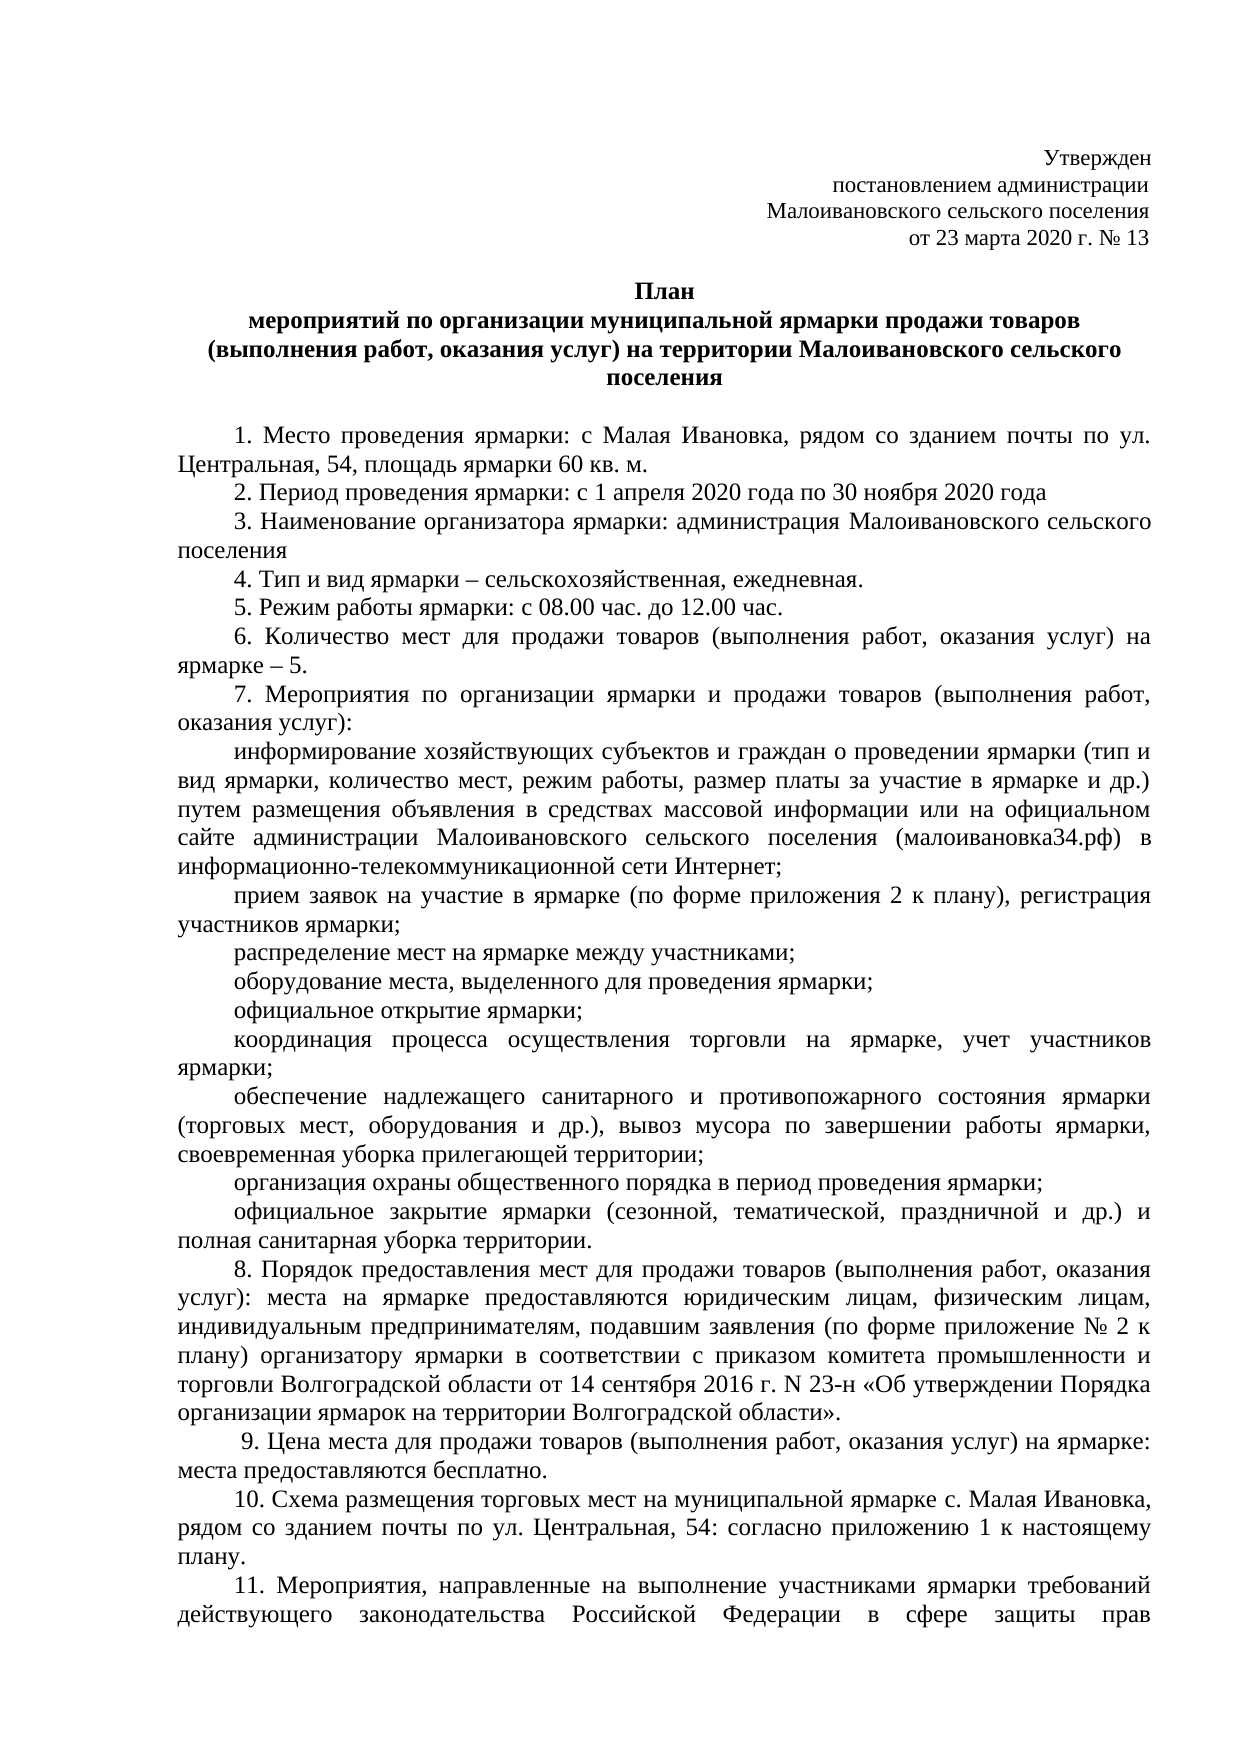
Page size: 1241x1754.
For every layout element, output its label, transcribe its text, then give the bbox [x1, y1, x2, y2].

text мероприятий по организации муниципальной ярмарки продажи товаров (выполнения работ, оказания услуг) на территории Малоивановского сельского поселения [177, 305, 1152, 391]
text 4. Тип и вид ярмарки – сельскохозяйственная, ежедневная. [177, 564, 1152, 592]
text прием заявок на участие в ярмарке (по форме приложения 2 к плану), регистрация участников ярмарки; [177, 880, 1152, 937]
text от 23 марта 2020 г. № 13 [177, 223, 1149, 250]
text 8. Порядок предоставления мест для продажи товаров (выполнения работ, оказания услуг): места на ярмарке предоставляются юридическим лицам, физическим лицам, индивидуальным предпринимателям, подавшим заявления (по форме приложение № 2 к плану) организатору ярмарки в соответствии с приказом комитета промышленности и торговли Волгоградской области от 14 сентября 2016 г. N 23-н «Об утверждении Порядка организации ярмарок на территории Волгоградской области». [177, 1254, 1152, 1426]
text Утвержден [177, 144, 1152, 171]
text 2. Период проведения ярмарки: c 1 апреля 2020 года по 30 ноября 2020 года [177, 477, 1152, 506]
text План [177, 276, 1152, 305]
text Малоивановского сельского поселения [177, 197, 1149, 223]
text 6. Количество мест для продажи товаров (выполнения работ, оказания услуг) на ярмарке – 5. [177, 621, 1152, 679]
text официальное закрытие ярмарки (сезонной, тематической, праздничной и др.) и полная санитарная уборка территории. [177, 1196, 1152, 1254]
text информирование хозяйствующих субъектов и граждан о проведении ярмарки (тип и вид ярмарки, количество мест, режим работы, размер платы за участие в ярмарке и др.) путем размещения объявления в средствах массовой информации или на официальном сайте администрации Малоивановского сельского поселения (малоивановка34.рф) в информационно-телекоммуникационной сети Интернет; [177, 736, 1152, 880]
text постановлением администрации [177, 171, 1149, 197]
text 7. Мероприятия по организации ярмарки и продажи товаров (выполнения работ, оказания услуг): [177, 679, 1152, 736]
text 10. Схема размещения торговых мест на муниципальной ярмарке с. Малая Ивановка, рядом со зданием почты по ул. Центральная, 54: согласно приложению 1 к настоящему плану. [177, 1484, 1152, 1570]
text 9. Цена места для продажи товаров (выполнения работ, оказания услуг) на ярмарке: места предоставляются бесплатно. [177, 1426, 1152, 1484]
text 1. Место проведения ярмарки: с Малая Ивановка, рядом со зданием почты по ул. Центральная, 54, площадь ярмарки 60 кв. м. [177, 420, 1152, 477]
text организация охраны общественного порядка в период проведения ярмарки; [177, 1167, 1152, 1196]
text обеспечение надлежащего санитарного и противопожарного состояния ярмарки (торговых мест, оборудования и др.), вывоз мусора по завершении работы ярмарки, своевременная уборка прилегающей территории; [177, 1081, 1152, 1167]
text оборудование места, выделенного для проведения ярмарки; [177, 966, 1152, 995]
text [177, 1570, 1152, 1627]
text 5. Режим работы ярмарки: с 08.00 час. до 12.00 час. [177, 592, 1152, 621]
text координация процесса осуществления торговли на ярмарке, учет участников ярмарки; [177, 1024, 1152, 1081]
text 3. Наименование организатора ярмарки: администрация Малоивановского сельского поселения [177, 506, 1152, 564]
text распределение мест на ярмарке между участниками; [177, 937, 1152, 966]
text официальное открытие ярмарки; [177, 995, 1152, 1024]
